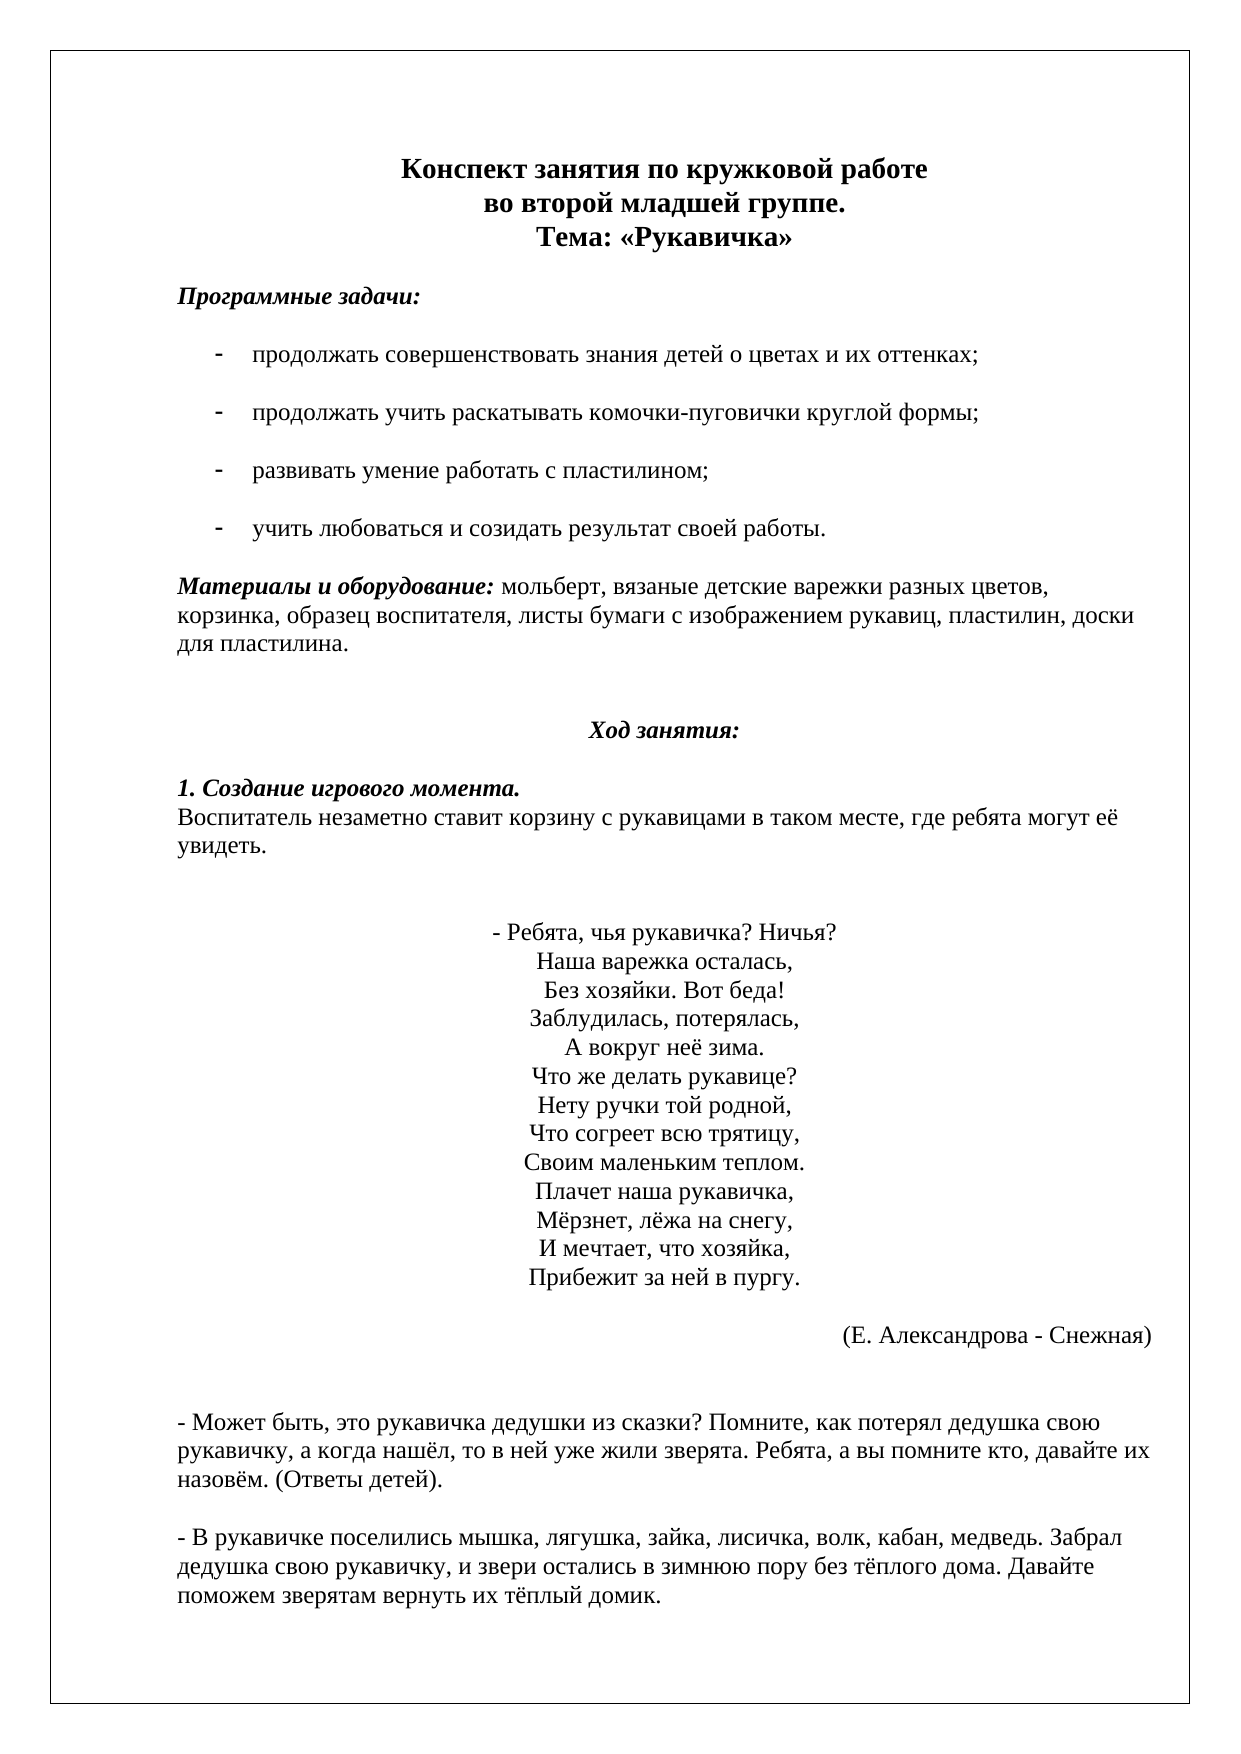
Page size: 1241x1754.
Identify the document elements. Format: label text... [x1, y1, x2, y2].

text Конспект занятия по кружковой работе [177, 152, 1152, 185]
text во второй младшей группе. [177, 185, 1152, 219]
text (Е. Александрова - Снежная) [177, 1320, 1152, 1349]
text 1. Создание игрового момента. Воспитатель незаметно ставит корзину с рукавицами в таком месте, где ребята могут её увидеть. [177, 773, 1152, 859]
list продолжать учить раскатывать комочки-пуговички круглой формы; [214, 397, 1152, 426]
text - Может быть, это рукавичка дедушки из сказки? Помните, как потерял дедушка свою рукавичку, а когда нашёл, то в ней уже жили зверята. Ребята, а вы помните кто, давайте их назовём. (Ответы детей). [177, 1378, 1152, 1493]
list продолжать совершенствовать знания детей о цветах и их оттенках; [214, 339, 1152, 368]
list учить любоваться и созидать результат своей работы. [214, 513, 1152, 542]
list развивать умение работать с пластилином; [214, 455, 1152, 484]
text Программные задачи: [177, 281, 1152, 310]
text Тема: «Рукавичка» [177, 219, 1152, 252]
text Ход занятия: [177, 686, 1152, 744]
text Материалы и оборудование: мольберт, вязаные детские варежки разных цветов, корзинка, образец воспитателя, листы бумаги с изображением рукавиц, пластилин, доски для пластилина. [177, 571, 1152, 657]
text - Ребята, чья рукавичка? Ничья? Наша варежка осталась, Без хозяйки. Вот беда! Заблудилась, потерялась, А вокруг неё зима. Что же делать рукавице? Нету ручки той родной, Что согреет всю трятицу, Своим маленьким теплом. Плачет наша рукавичка, Мёрзнет, лёжа на снегу, И мечтает, что хозяйка, Прибежит за ней в пургу. [177, 888, 1152, 1291]
text - В рукавичке поселились мышка, лягушка, зайка, лисичка, волк, кабан, медведь. Забрал дедушка свою рукавичку, и звери остались в зимнюю пору без тёплого дома. Давайте поможем зверятам вернуть их тёплый домик. [177, 1522, 1152, 1608]
